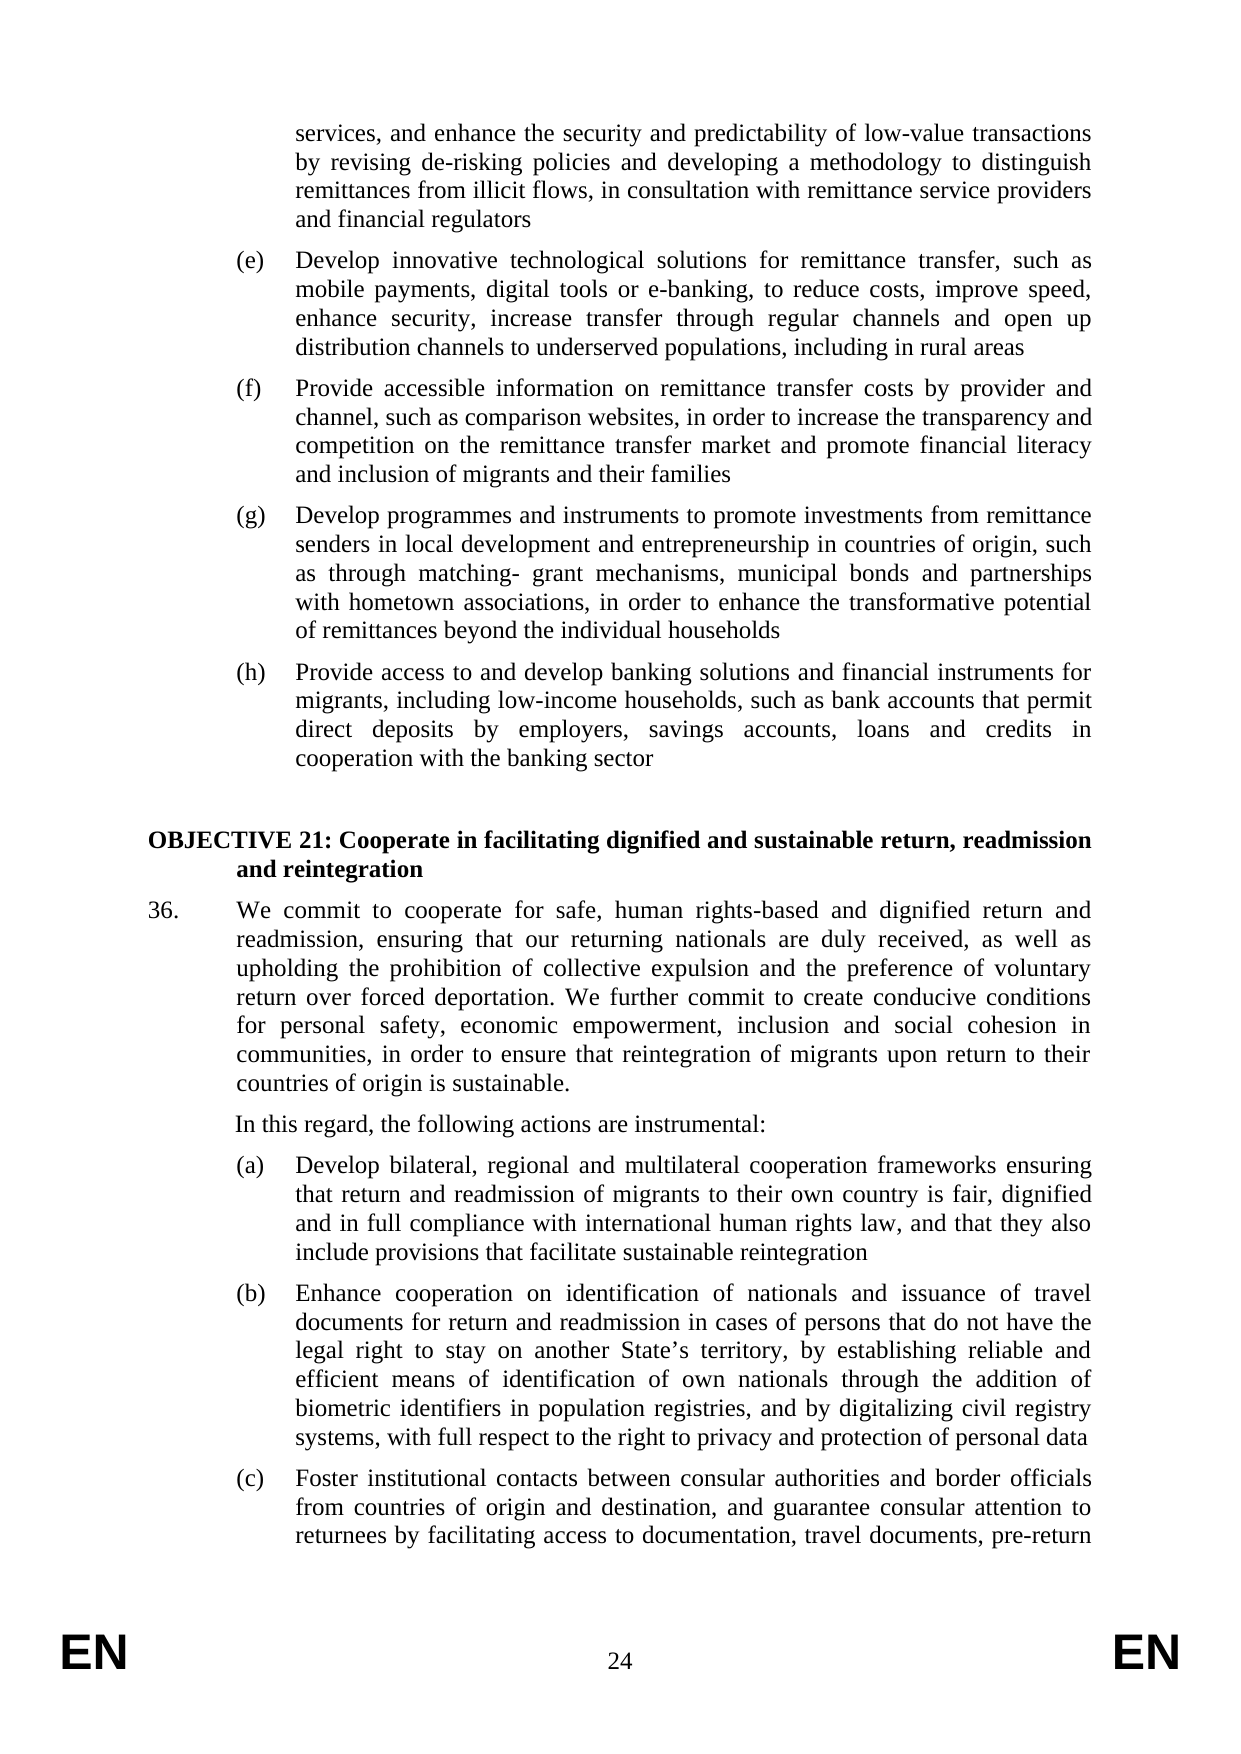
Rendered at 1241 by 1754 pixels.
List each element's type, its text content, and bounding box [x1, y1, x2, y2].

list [236, 1463, 1093, 1549]
list Develop bilateral, regional and multilateral cooperation frameworks ensuring that return and readmission of migrants to their own country is fair, dignified and in full compliance with international human rights law, and that they also include provisions that facilitate sustainable reintegration [236, 1151, 1093, 1266]
list Develop programmes and instruments to promote investments from remittance senders in local development and entrepreneurship in countries of origin, such as through matching- grant mechanisms, municipal bonds and partnerships with hometown associations, in order to enhance the transformative potential of remittances beyond the individual households [236, 501, 1093, 644]
list Provide access to and develop banking solutions and financial instruments for migrants, including low-income households, such as bank accounts that permit direct deposits by employers, savings accounts, loans and credits in cooperation with the banking sector [236, 657, 1093, 772]
list Enhance cooperation on identification of nationals and issuance of travel documents for return and readmission in cases of persons that do not have the legal right to stay on another State’s territory, by establishing reliable and efficient means of identification of own nationals through the addition of biometric identifiers in population registries, and by digitalizing civil registry systems, with full respect to the right to privacy and protection of personal data [236, 1278, 1093, 1451]
text We commit to cooperate for safe, human rights-based and dignified return and readmission, ensuring that our returning nationals are duly received, as well as upholding the prohibition of collective expulsion and the preference of voluntary return over forced deportation. We further commit to create conducive conditions for personal safety, economic empowerment, inclusion and social cohesion in communities, in order to ensure that reintegration of migrants upon return to their countries of origin is sustainable. [148, 896, 1093, 1097]
text In this regard, the following actions are instrumental: [234, 1109, 1093, 1138]
subtitle OBJECTIVE 21: Cooperate in facilitating dignified and sustainable return, readmission and reintegration [148, 826, 1093, 883]
list Provide accessible information on remittance transfer costs by provider and channel, such as comparison websites, in order to increase the transparency and competition on the remittance transfer market and promote financial literacy and inclusion of migrants and their families [236, 373, 1093, 488]
list Develop innovative technological solutions for remittance transfer, such as mobile payments, digital tools or e-banking, to reduce costs, improve speed, enhance security, increase transfer through regular channels and open up distribution channels to underserved populations, including in rural areas [236, 246, 1093, 361]
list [236, 118, 1093, 233]
